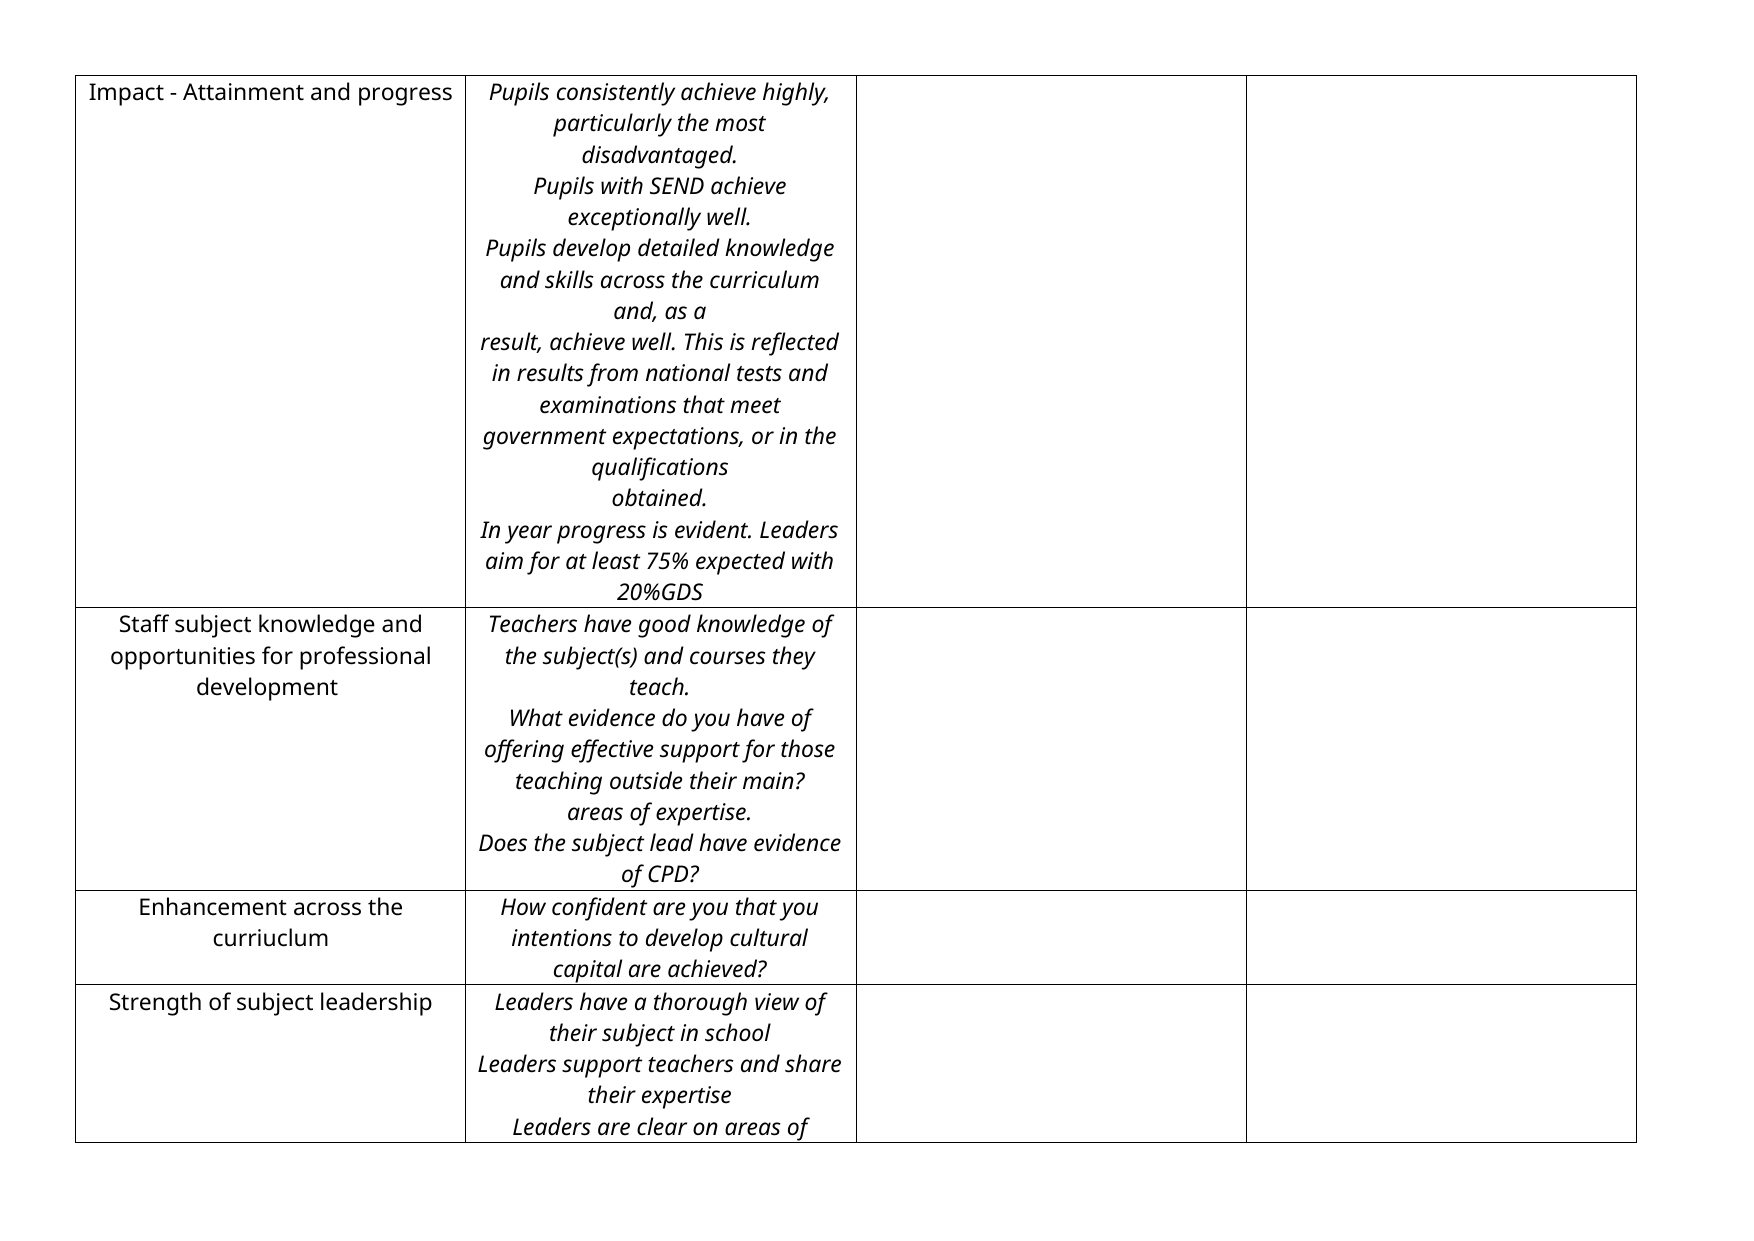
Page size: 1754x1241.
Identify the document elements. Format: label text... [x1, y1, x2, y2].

table_cell Staff subject knowledge and opportunities for professional development [76, 608, 465, 889]
table_cell [857, 76, 1246, 607]
table_cell [1247, 891, 1636, 984]
table_cell [857, 985, 1246, 1142]
table_cell [857, 608, 1246, 889]
table_cell Teachers have good knowledge of the subject(s) and courses they teach. What evidence do you have of offering effective support for those teaching outside their main? areas of expertise. Does the subject lead have evidence of CPD? [466, 608, 856, 889]
table_cell [1247, 985, 1636, 1142]
table_cell Enhancement across the curriuclum [76, 891, 465, 984]
table_cell [1247, 608, 1636, 889]
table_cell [466, 985, 856, 1142]
table_cell How confident are you that you intentions to develop cultural capital are achieved? [466, 891, 856, 984]
table_cell Impact - Attainment and progress [76, 76, 465, 607]
table_cell [857, 891, 1246, 984]
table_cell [76, 985, 465, 1142]
table_cell Pupils consistently achieve highly, particularly the most disadvantaged. Pupils with SEND achieve exceptionally well. Pupils develop detailed knowledge and skills across the curriculum and, as a result, achieve well. This is reflected in results from national tests and examinations that meet government expectations, or in the qualifications obtained. In year progress is evident. Leaders aim for at least 75% expected with 20%GDS [466, 76, 856, 607]
table_cell [1247, 76, 1636, 607]
